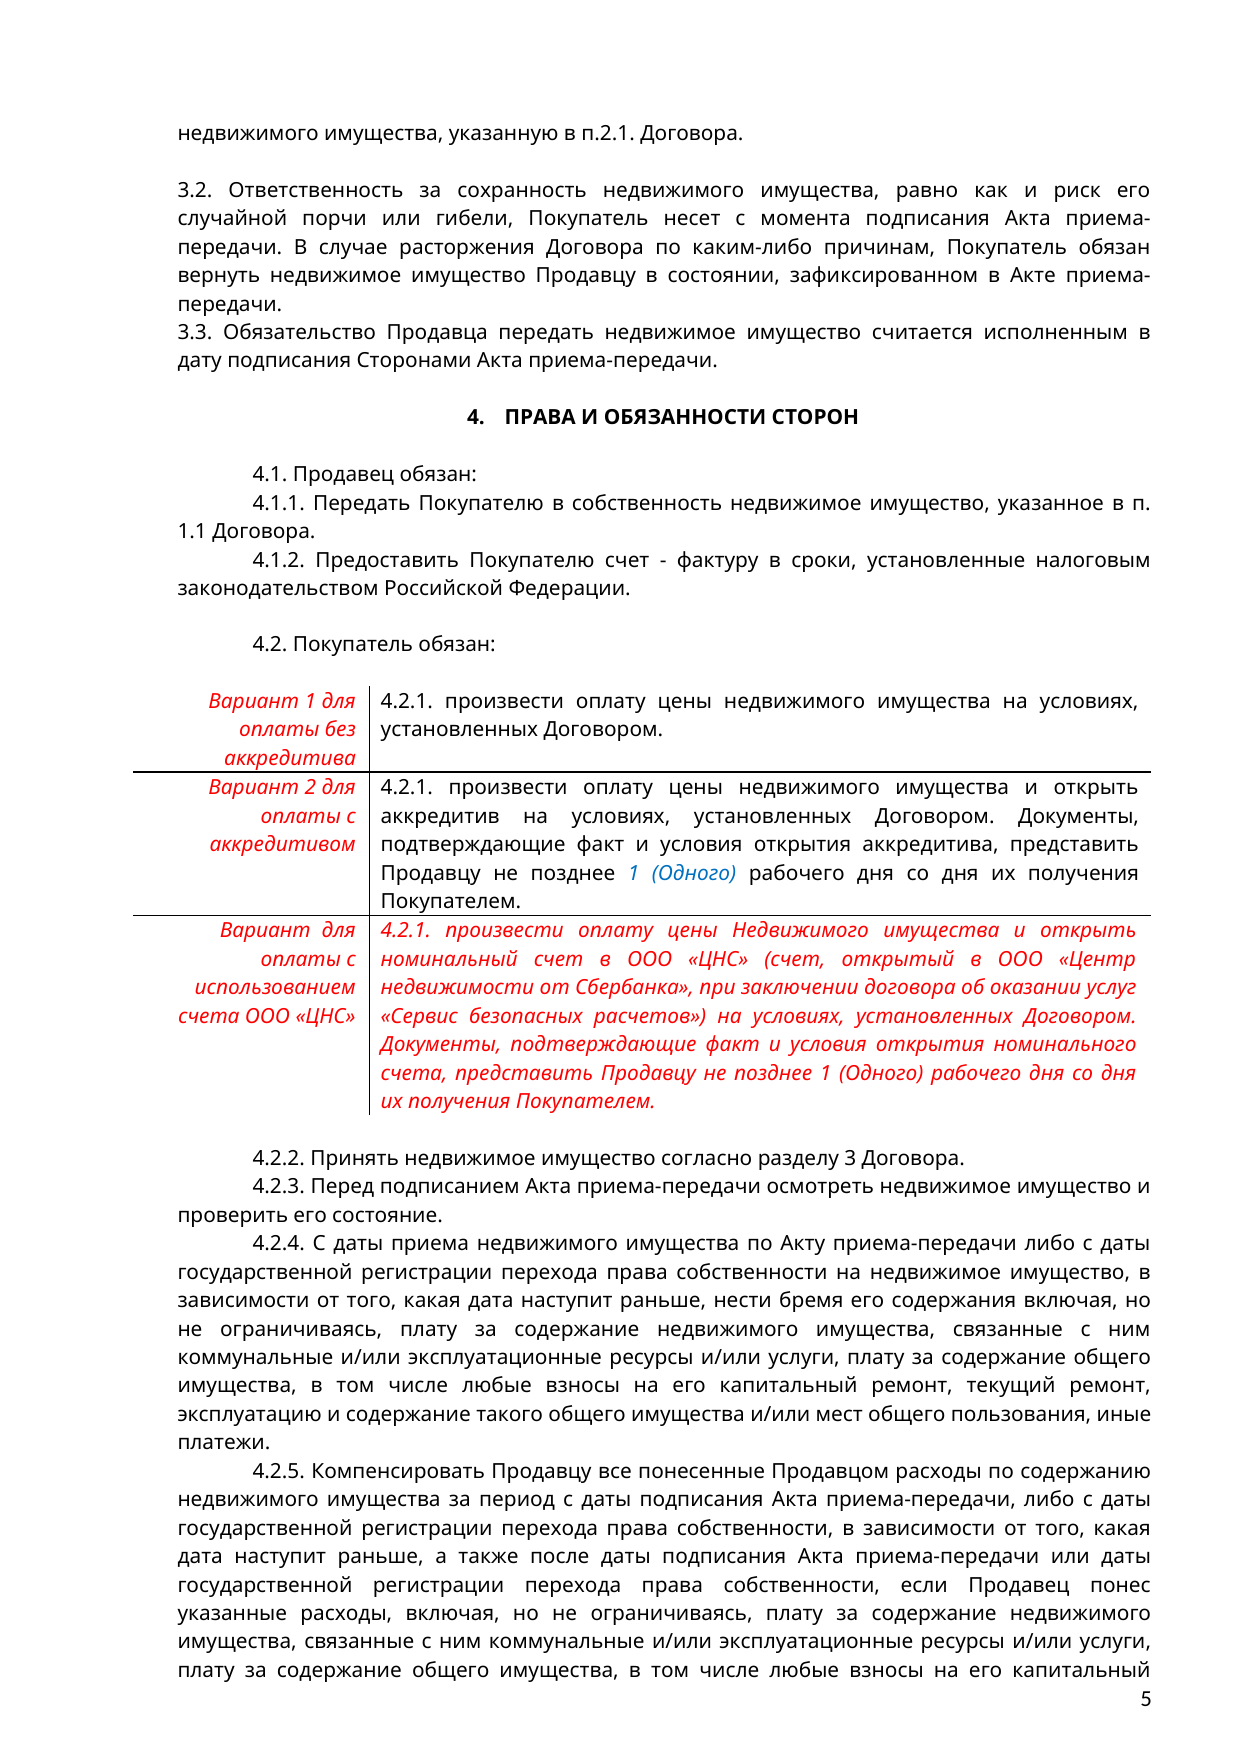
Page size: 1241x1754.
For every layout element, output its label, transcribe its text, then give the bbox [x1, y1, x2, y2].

table_header 4.2.1. произвести оплату цены недвижимого имущества на условиях, установленных Договором. [370, 686, 1151, 771]
table_cell 4.2.1. произвести оплату цены недвижимого имущества и открыть аккредитив на условиях, установленных Договором. Документы, подтверждающие факт и условия открытия аккредитива, представить Продавцу не позднее 1 (Одного) рабочего дня со дня их получения Покупателем. [370, 773, 1151, 914]
table_header Вариант 1 для оплаты без аккредитива [133, 686, 369, 771]
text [177, 1456, 1152, 1683]
text 3.3. Обязательство Продавца передать недвижимое имущество считается исполненным в дату подписания Сторонами Акта приема-передачи. [177, 317, 1152, 374]
text 4.1.1. Передать Покупателю в собственность недвижимое имущество, указанное в п. 1.1 Договора. [177, 488, 1152, 545]
table_cell Вариант для оплаты с использованием счета ООО «ЦНС» [133, 916, 369, 1115]
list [177, 118, 1152, 147]
text 4.2.3. Перед подписанием Акта приема-передачи осмотреть недвижимое имущество и проверить его состояние. [177, 1172, 1152, 1228]
list ПРАВА И ОБЯЗАННОСТИ СТОРОН [177, 402, 1149, 431]
text 4.1.2. Предоставить Покупателю счет - фактуру в сроки, установленные налоговым законодательством Российской Федерации. [177, 545, 1152, 602]
text 4.2.2. Принять недвижимое имущество согласно разделу 3 Договора. [177, 1143, 1152, 1172]
text 3.2. Ответственность за сохранность недвижимого имущества, равно как и риск его случайной порчи или гибели, Покупатель несет с момента подписания Акта приема-передачи. В случае расторжения Договора по каким-либо причинам, Покупатель обязан вернуть недвижимое имущество Продавцу в состоянии, зафиксированном в Акте приема-передачи. [177, 175, 1152, 317]
text 4.2. Покупатель обязан: [177, 629, 1152, 658]
table_cell Вариант 2 для оплаты с аккредитивом [133, 773, 369, 914]
text 4.2.4. С даты приема недвижимого имущества по Акту приема-передачи либо с даты государственной регистрации перехода права собственности на недвижимое имущество, в зависимости от того, какая дата наступит раньше, нести бремя его содержания включая, но не ограничиваясь, плату за содержание недвижимого имущества, связанные с ним коммунальные и/или эксплуатационные ресурсы и/или услуги, плату за содержание общего имущества, в том числе любые взносы на его капитальный ремонт, текущий ремонт, эксплуатацию и содержание такого общего имущества и/или мест общего пользования, иные платежи. [177, 1228, 1152, 1456]
table_cell 4.2.1. произвести оплату цены Недвижимого имущества и открыть номинальный счет в ООО «ЦНС» (счет, открытый в ООО «Центр недвижимости от Сбербанка», при заключении договора об оказании услуг «Сервис безопасных расчетов») на условиях, установленных Договором. Документы, подтверждающие факт и условия открытия номинального счета, представить Продавцу не позднее 1 (Одного) рабочего дня со дня их получения Покупателем. [370, 916, 1151, 1115]
text 4.1. Продавец обязан: [177, 459, 1152, 488]
